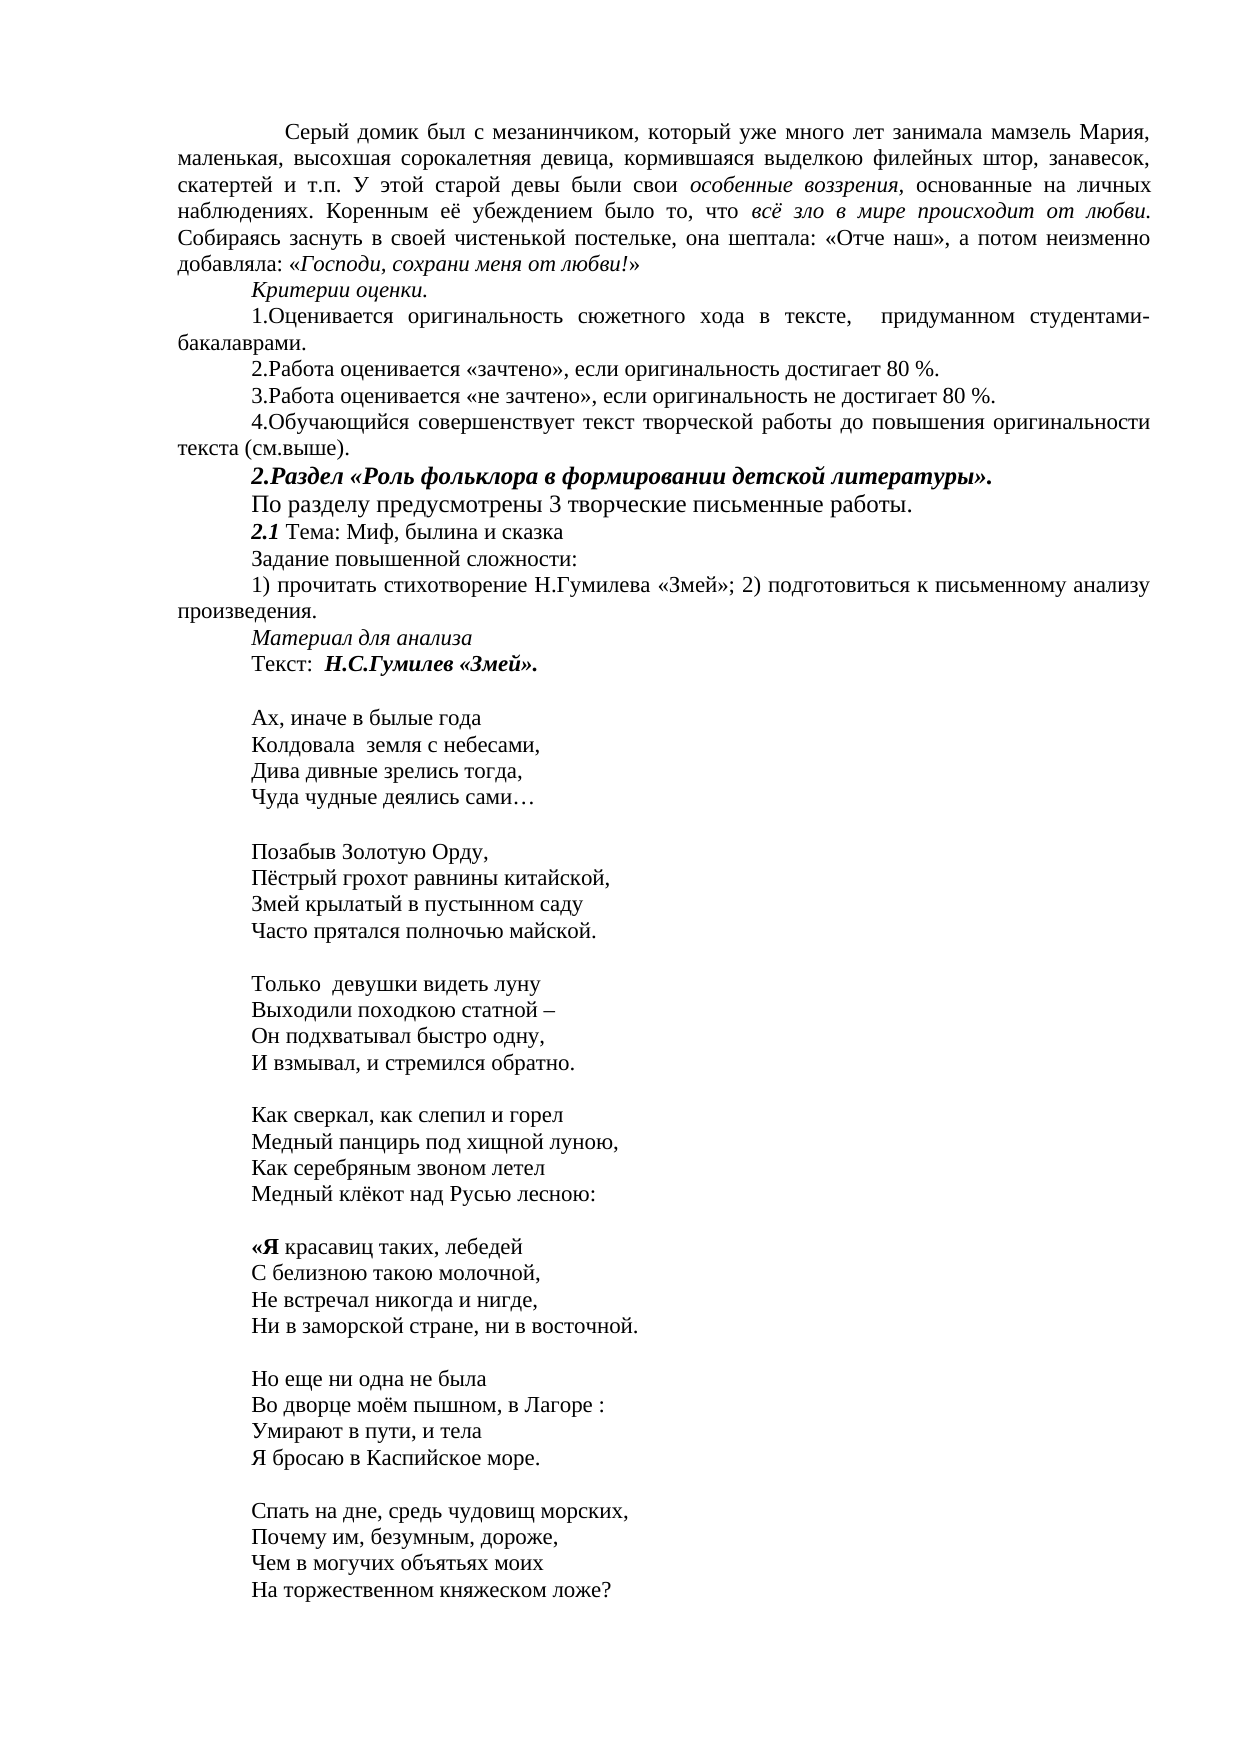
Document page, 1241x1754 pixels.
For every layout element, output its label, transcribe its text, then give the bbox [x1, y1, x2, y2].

text «Я красавиц таких, лебедей [177, 1233, 1152, 1259]
text Он подхватывал быстро одну, [177, 1022, 1152, 1049]
text Медный клёкот над Русью лесною: [177, 1180, 1152, 1207]
text Умирают в пути, и тела [177, 1418, 1152, 1444]
text Как серебряным звоном летел [177, 1154, 1152, 1180]
text Не встречал никогда и нигде, [177, 1286, 1152, 1312]
text Пёстрый грохот равнины китайской, [177, 864, 1152, 891]
text 4.Обучающийся совершенствует текст творческой работы до повышения оригинальности текста (см.выше). [177, 408, 1152, 461]
text Выходили походкою статной – [177, 996, 1152, 1022]
text Медный панцирь под хищной луною, [177, 1128, 1152, 1154]
text По разделу предусмотрены 3 творческие письменные работы. [177, 489, 1152, 518]
text Во дворце моём пышном, в Лагоре : [177, 1391, 1152, 1418]
text Позабыв Золотую Орду, [177, 838, 1152, 864]
text Ах, иначе в былые года [177, 704, 1152, 731]
text 2.Раздел «Роль фольклора в формировании детской литературы». [177, 461, 1152, 489]
text Но еще ни одна не была [177, 1365, 1152, 1391]
text 3.Работа оценивается «не зачтено», если оригинальность не достигает 80 %. [177, 382, 1152, 408]
text Как сверкал, как слепил и горел [177, 1101, 1152, 1128]
text Ни в заморской стране, ни в восточной. [177, 1312, 1152, 1338]
text Чуда чудные деялись сами… [177, 783, 1152, 810]
text Материал для анализа [177, 624, 1152, 650]
text Чем в могучих объятьях моих [177, 1549, 1152, 1576]
text 1) прочитать стихотворение Н.Гумилева «Змей»; 2) подготовиться к письменному анализу произведения. [177, 571, 1152, 624]
text И взмывал, и стремился обратно. [177, 1049, 1152, 1075]
text Только девушки видеть луну [177, 969, 1152, 996]
text Часто прятался полночью майской. [177, 917, 1152, 943]
text На торжественном княжеском ложе? [177, 1576, 1152, 1602]
text Серый домик был с мезанинчиком, который уже много лет занимала мамзель Мария, маленькая, высохшая сорокалетняя девица, кормившаяся выделкою филейных штор, занавесок, скатертей и т.п. У этой старой девы были свои особенные воззрения, основанные на личных наблюдениях. Коренным её убеждением было то, что всё зло в мире происходит от любви. Собираясь заснуть в своей чистенькой постельке, она шептала: «Отче наш», а потом неизменно добавляла: «Господи, сохрани меня от любви!» [177, 118, 1152, 276]
text Дива дивные зрелись тогда, [177, 757, 1152, 783]
text Я бросаю в Каспийское море. [177, 1444, 1152, 1470]
text Критерии оценки. [177, 276, 1152, 303]
text Колдовала земля с небесами, [177, 731, 1152, 757]
text Текст: Н.С.Гумилев «Змей». [177, 650, 1152, 676]
text Почему им, безумным, дороже, [177, 1523, 1152, 1549]
text Спать на дне, средь чудовищ морских, [177, 1497, 1152, 1523]
text Змей крылатый в пустынном саду [177, 891, 1152, 917]
text 2.Работа оценивается «зачтено», если оригинальность достигает 80 %. [177, 355, 1152, 382]
text 2.1 Тема: Миф, былина и сказка [177, 518, 1152, 544]
text С белизною такою молочной, [177, 1259, 1152, 1286]
text 1.Оценивается оригинальность сюжетного хода в тексте, придуманном студентами-бакалаврами. [177, 303, 1152, 355]
text Задание повышенной сложности: [177, 544, 1152, 571]
